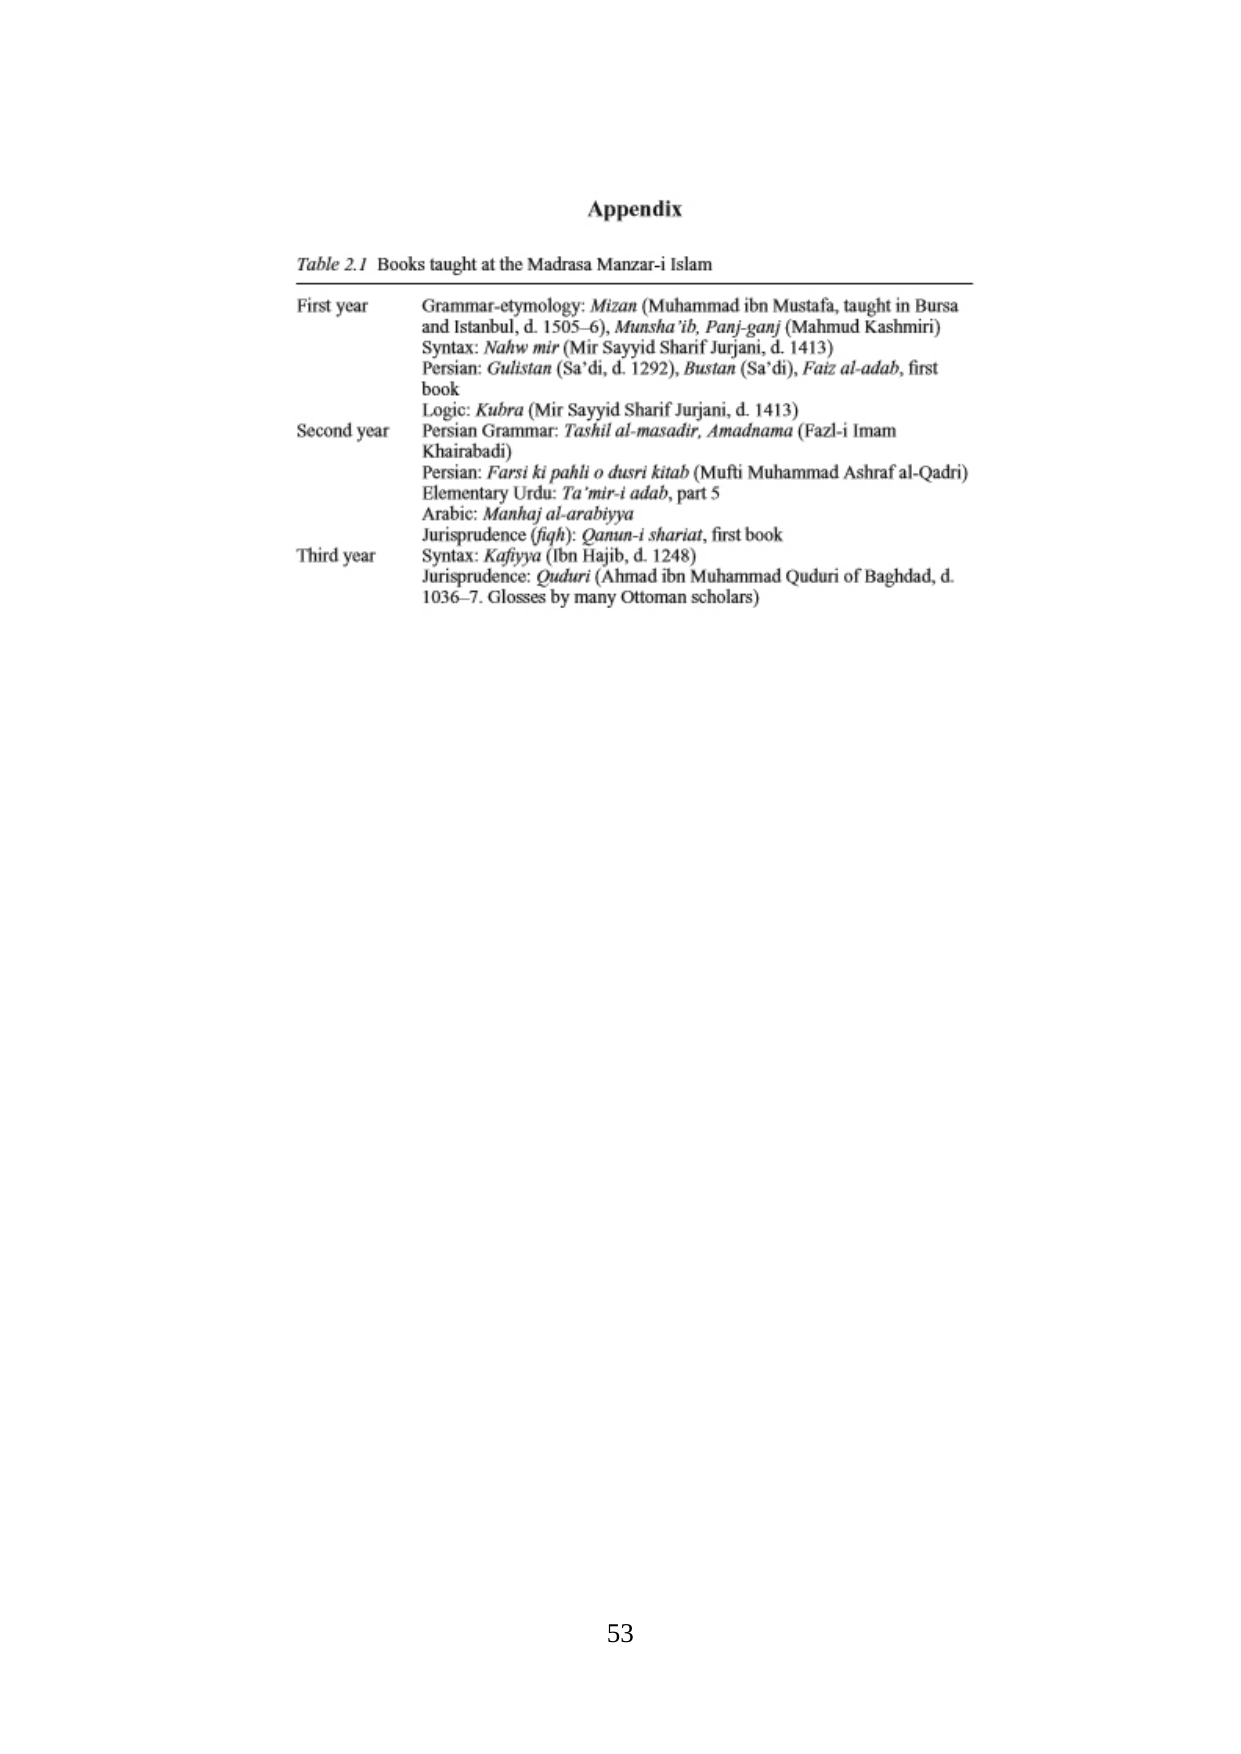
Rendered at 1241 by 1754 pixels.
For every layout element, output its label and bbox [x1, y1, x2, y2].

picture [243, 177, 998, 633]
